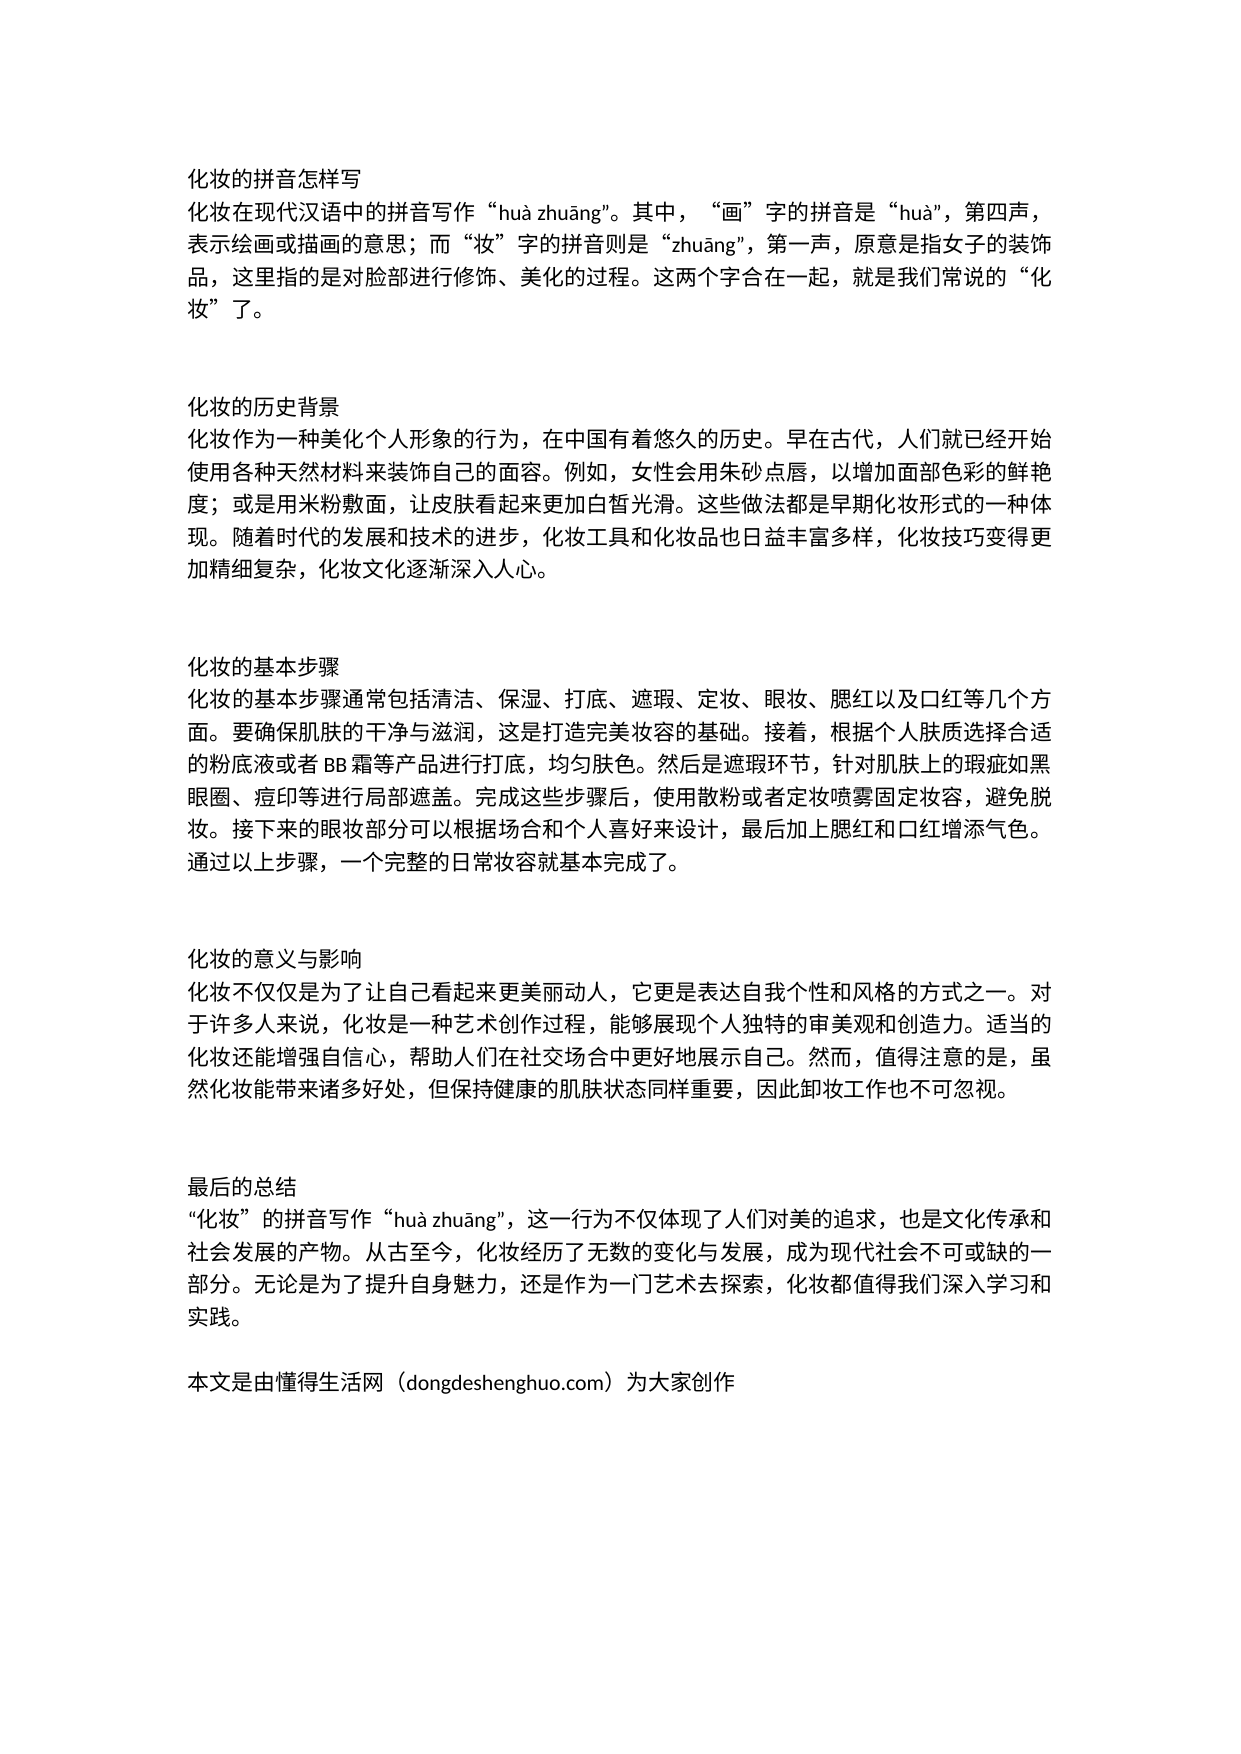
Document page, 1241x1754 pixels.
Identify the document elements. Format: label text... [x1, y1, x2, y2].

text 本文是由懂得生活网（dongdeshenghuo.com）为大家创作 [187, 1364, 1053, 1397]
text 化妆的意义与影响 [187, 942, 1053, 974]
text 化妆的历史背景 [187, 389, 1053, 422]
text 化妆在现代汉语中的拼音写作“huà zhuāng”。其中，“画”字的拼音是“huà”，第四声，表示绘画或描画的意思；而“妆”字的拼音则是“zhuāng”，第一声，原意是指女子的装饰品，这里指的是对脸部进行修饰、美化的过程。这两个字合在一起，就是我们常说的“化妆”了。 [187, 194, 1053, 324]
text 化妆作为一种美化个人形象的行为，在中国有着悠久的历史。早在古代，人们就已经开始使用各种天然材料来装饰自己的面容。例如，女性会用朱砂点唇，以增加面部色彩的鲜艳度；或是用米粉敷面，让皮肤看起来更加白皙光滑。这些做法都是早期化妆形式的一种体现。随着时代的发展和技术的进步，化妆工具和化妆品也日益丰富多样，化妆技巧变得更加精细复杂，化妆文化逐渐深入人心。 [187, 422, 1053, 584]
text 最后的总结 [187, 1169, 1053, 1202]
text 化妆的基本步骤 [187, 649, 1053, 682]
text 化妆的基本步骤通常包括清洁、保湿、打底、遮瑕、定妆、眼妆、腮红以及口红等几个方面。要确保肌肤的干净与滋润，这是打造完美妆容的基础。接着，根据个人肤质选择合适的粉底液或者BB霜等产品进行打底，均匀肤色。然后是遮瑕环节，针对肌肤上的瑕疵如黑眼圈、痘印等进行局部遮盖。完成这些步骤后，使用散粉或者定妆喷雾固定妆容，避免脱妆。接下来的眼妆部分可以根据场合和个人喜好来设计，最后加上腮红和口红增添气色。通过以上步骤，一个完整的日常妆容就基本完成了。 [187, 682, 1053, 877]
text 化妆不仅仅是为了让自己看起来更美丽动人，它更是表达自我个性和风格的方式之一。对于许多人来说，化妆是一种艺术创作过程，能够展现个人独特的审美观和创造力。适当的化妆还能增强自信心，帮助人们在社交场合中更好地展示自己。然而，值得注意的是，虽然化妆能带来诸多好处，但保持健康的肌肤状态同样重要，因此卸妆工作也不可忽视。 [187, 974, 1053, 1104]
text 化妆的拼音怎样写 [187, 162, 1053, 194]
text “化妆”的拼音写作“huà zhuāng”，这一行为不仅体现了人们对美的追求，也是文化传承和社会发展的产物。从古至今，化妆经历了无数的变化与发展，成为现代社会不可或缺的一部分。无论是为了提升自身魅力，还是作为一门艺术去探索，化妆都值得我们深入学习和实践。 [187, 1202, 1053, 1332]
